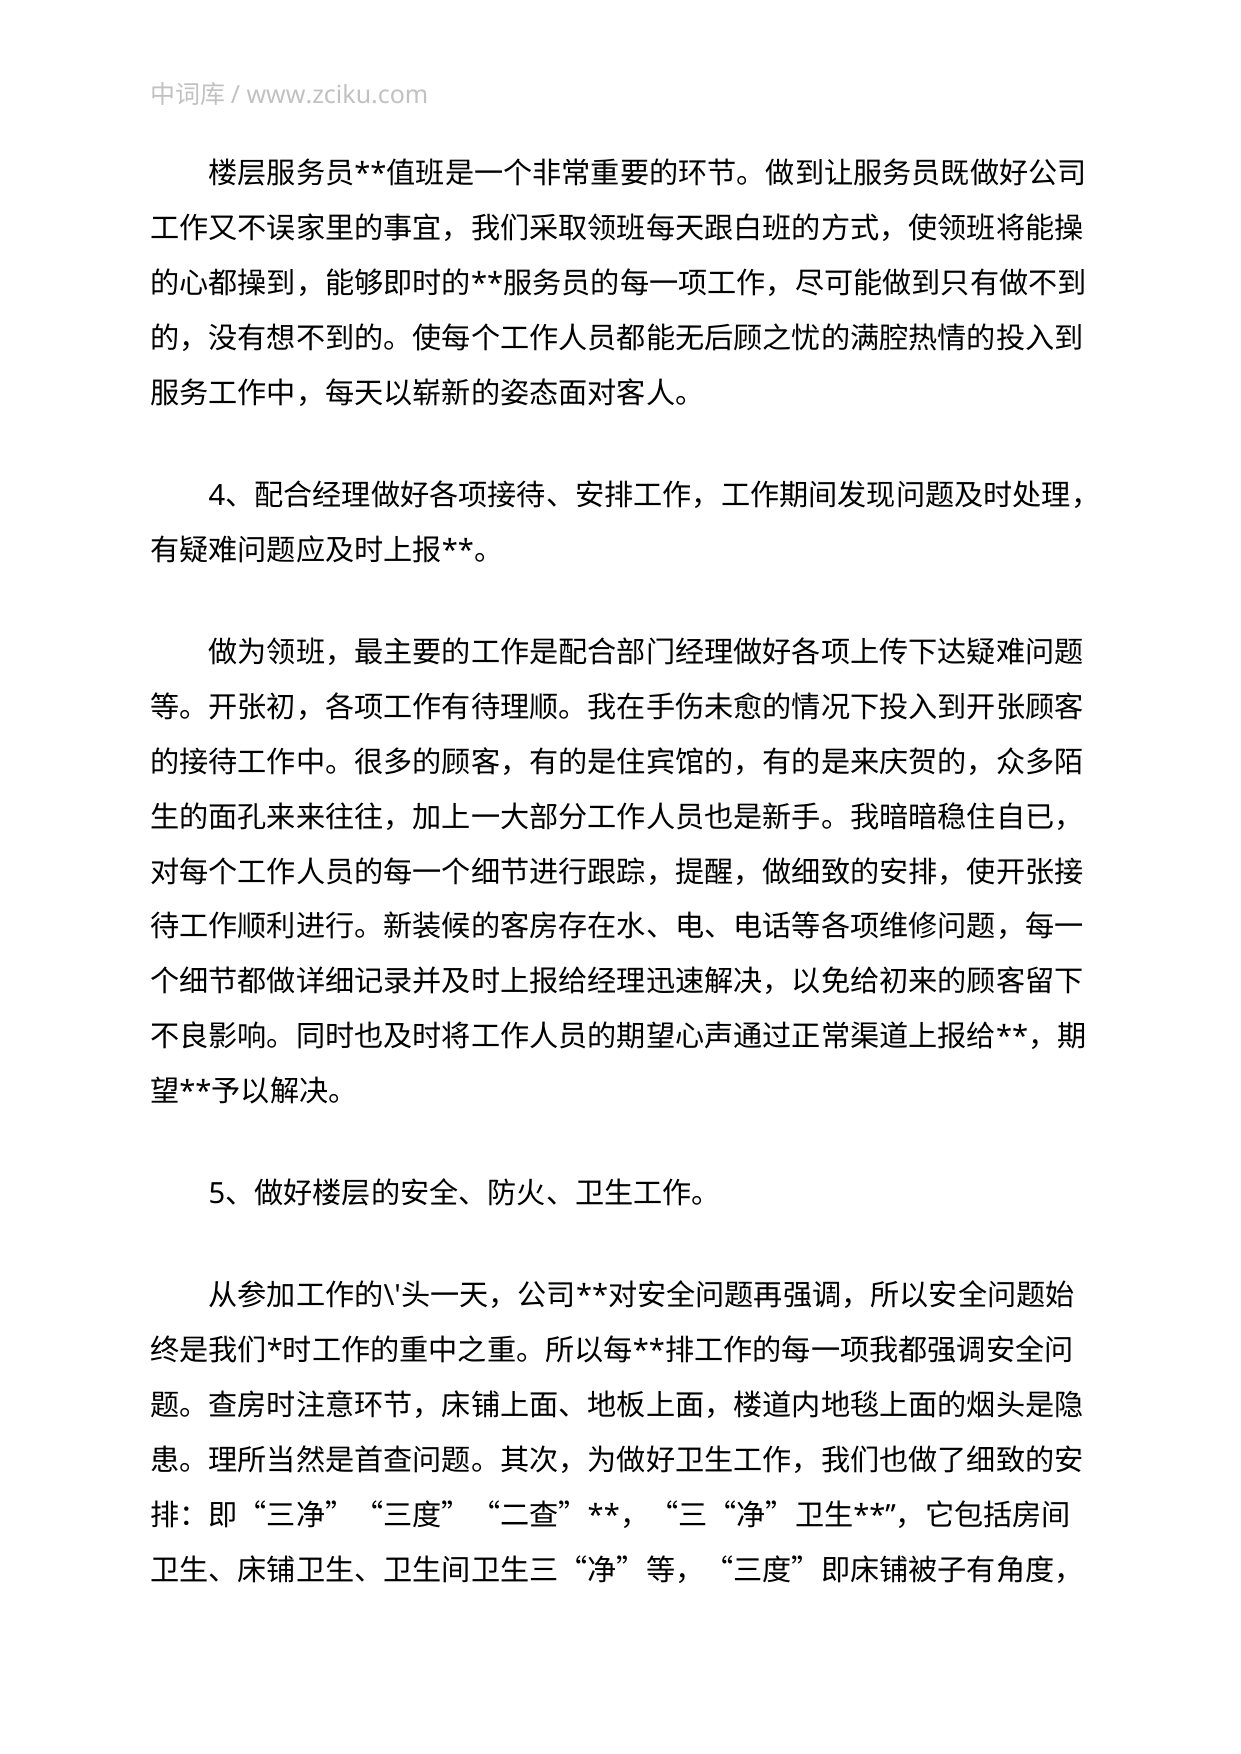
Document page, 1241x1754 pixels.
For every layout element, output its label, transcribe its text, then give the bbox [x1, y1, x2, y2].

text 5、做好楼层的安全、防火、卫生工作。 [150, 1170, 1090, 1212]
text 楼层服务员**值班是一个非常重要的环节。做到让服务员既做好公司工作又不误家里的事宜，我们采取领班每天跟白班的方式，使领班将能操的心都操到，能够即时的**服务员的每一项工作，尽可能做到只有做不到的，没有想不到的。使每个工作人员都能无后顾之忧的满腔热情的投入到服务工作中，每天以崭新的姿态面对客人。 [150, 150, 1090, 412]
text 4、配合经理做好各项接待、安排工作，工作期间发现问题及时处理，有疑难问题应及时上报**。 [150, 472, 1090, 569]
text 做为领班，最主要的工作是配合部门经理做好各项上传下达疑难问题等。开张初，各项工作有待理顺。我在手伤未愈的情况下投入到开张顾客的接待工作中。很多的顾客，有的是住宾馆的，有的是来庆贺的，众多陌生的面孔来来往往，加上一大部分工作人员也是新手。我暗暗稳住自已，对每个工作人员的每一个细节进行跟踪，提醒，做细致的安排，使开张接待工作顺利进行。新装候的客房存在水、电、电话等各项维修问题，每一个细节都做详细记录并及时上报给经理迅速解决，以免给初来的顾客留下不良影响。同时也及时将工作人员的期望心声通过正常渠道上报给**，期望**予以解决。 [150, 628, 1090, 1110]
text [150, 1272, 1090, 1589]
